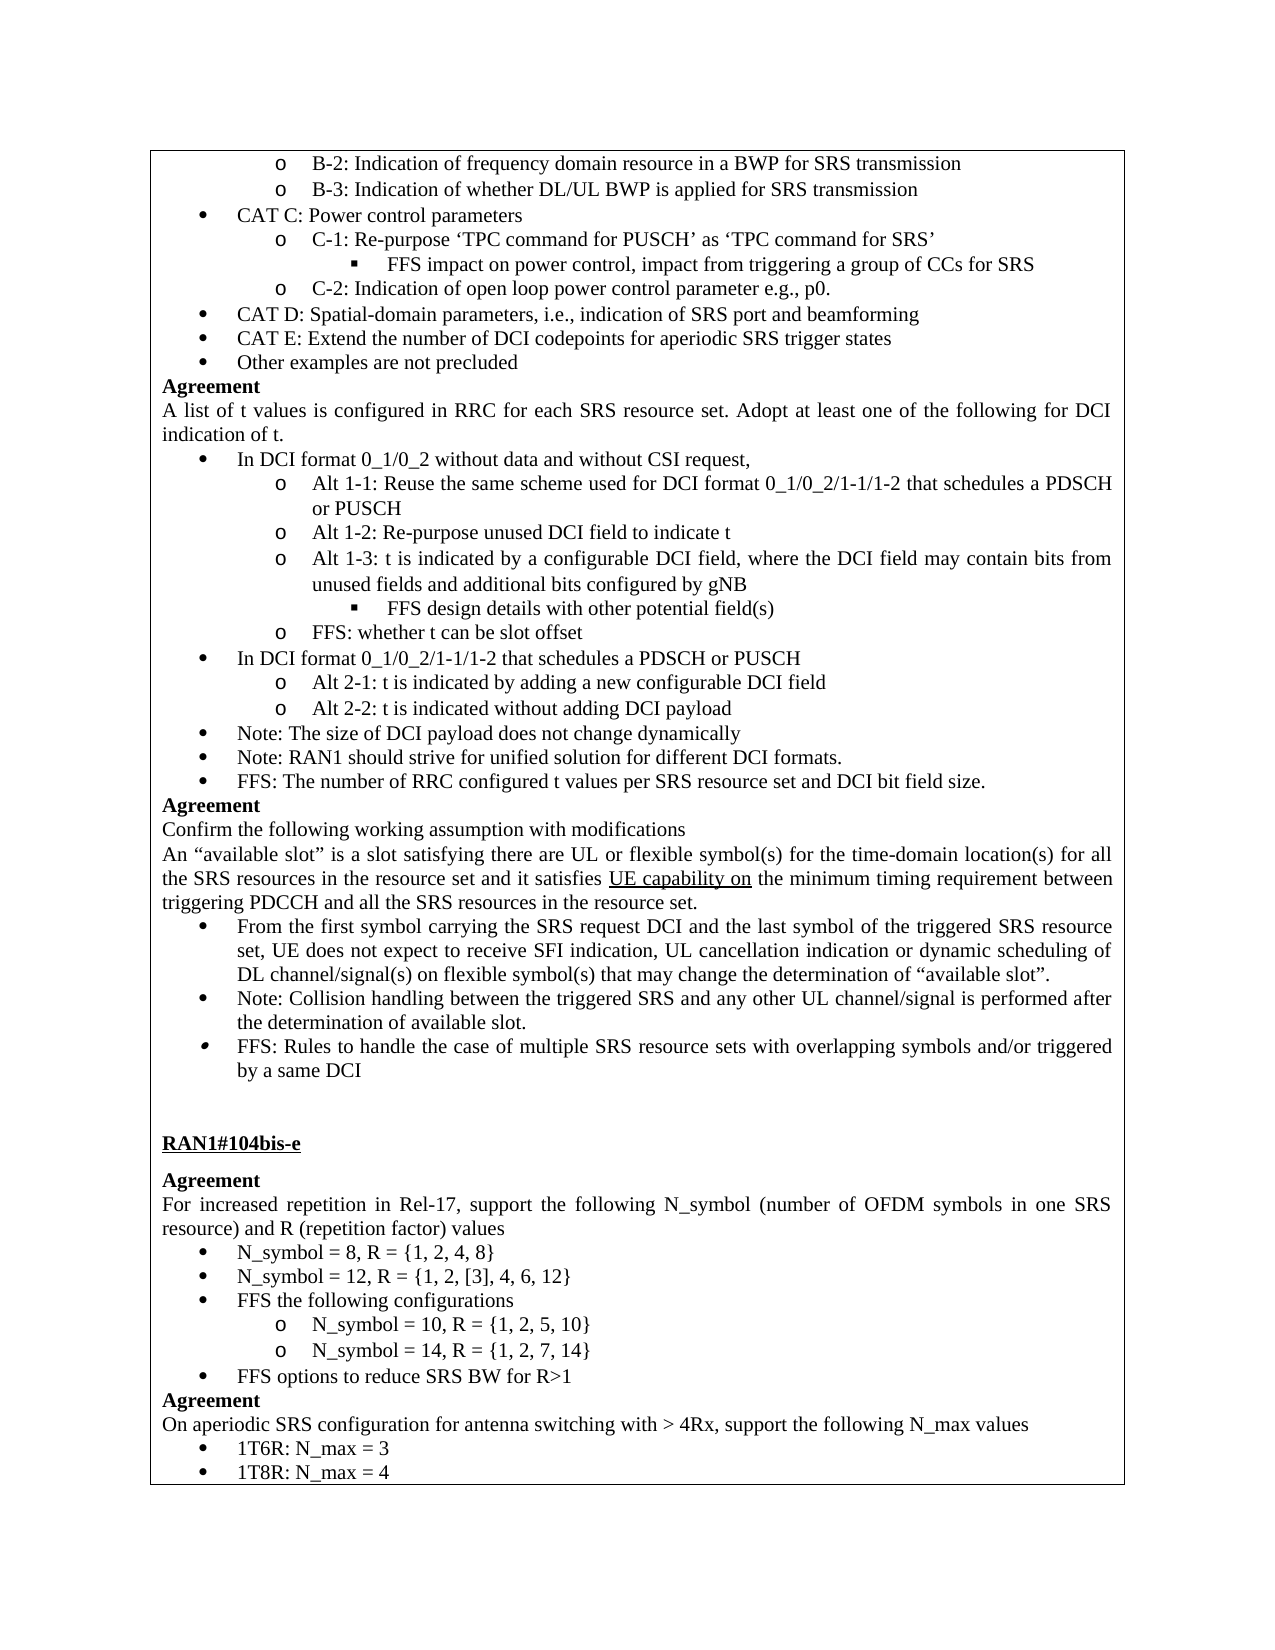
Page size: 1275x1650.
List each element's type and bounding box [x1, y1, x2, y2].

table_header [151, 151, 1124, 1484]
